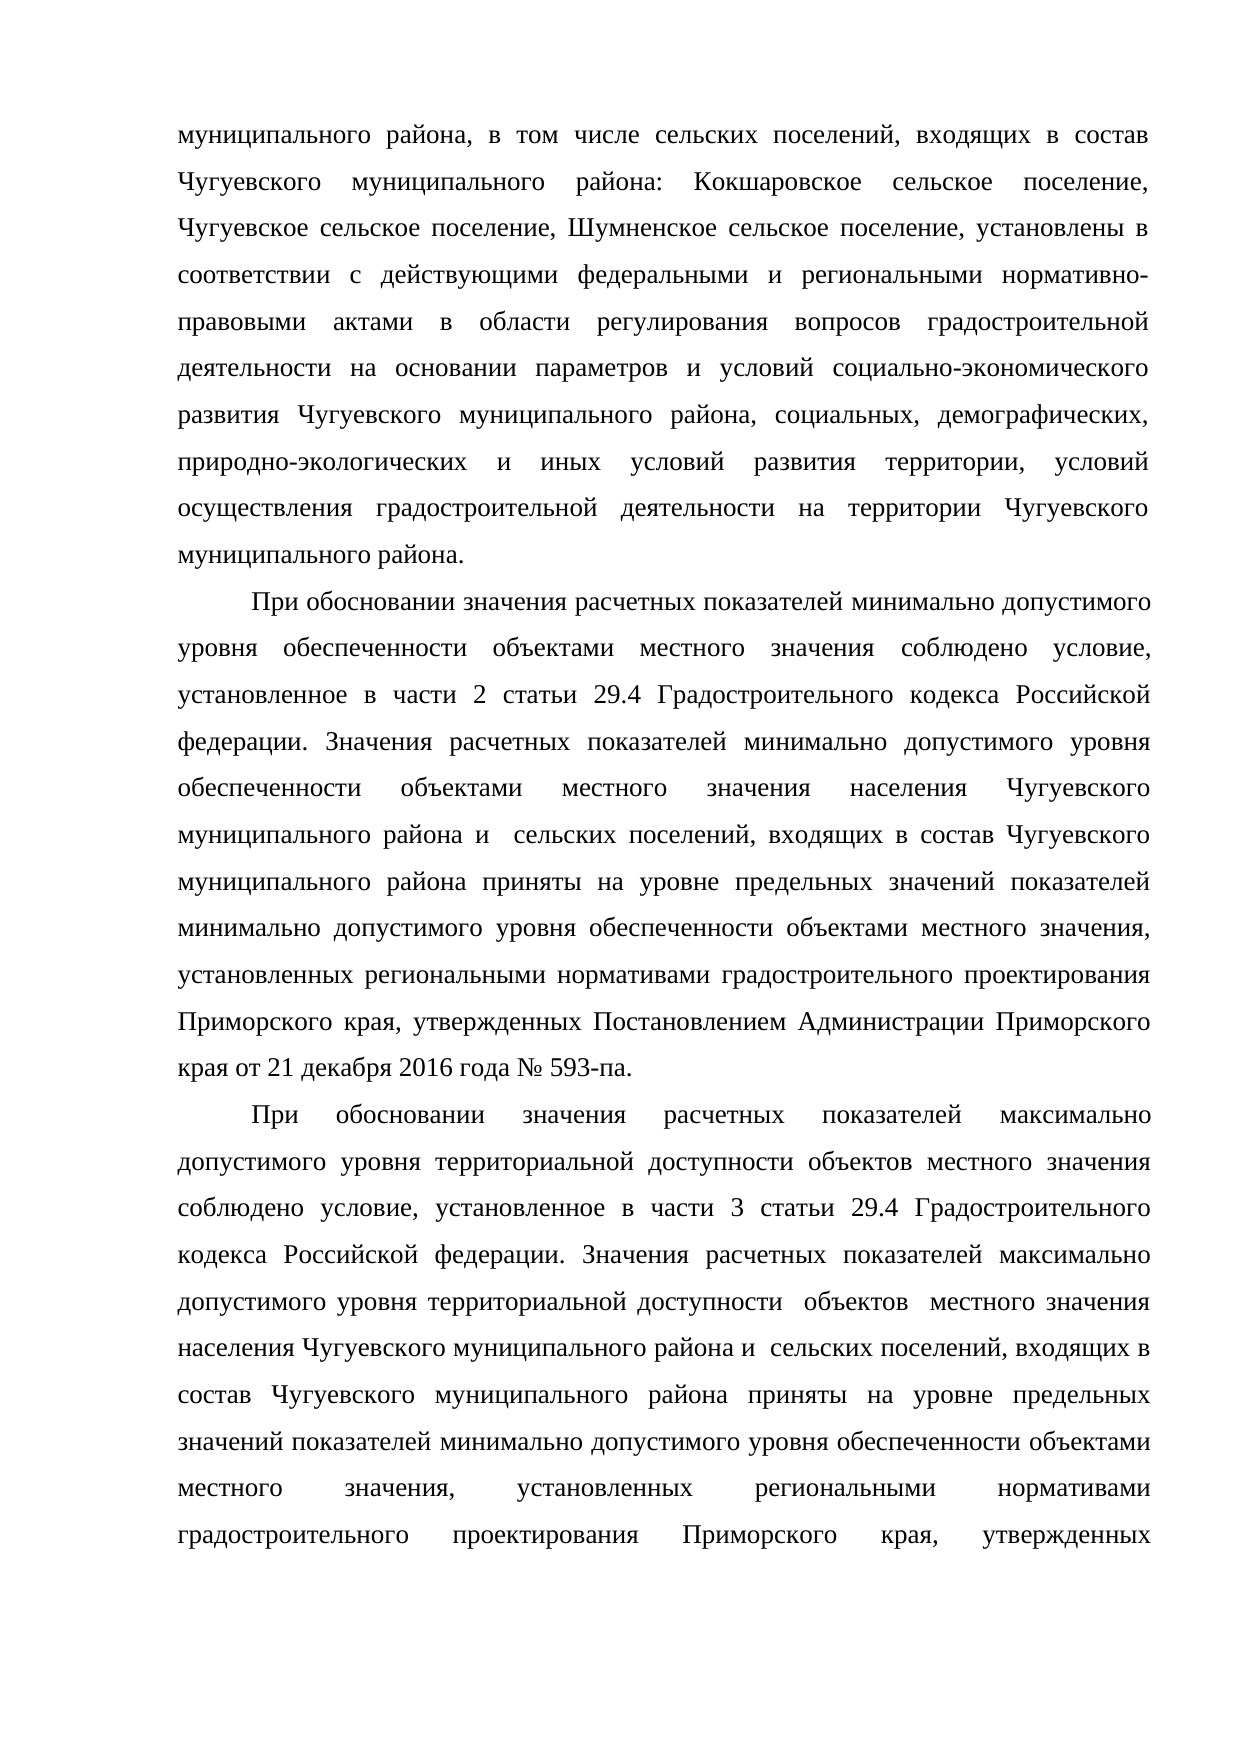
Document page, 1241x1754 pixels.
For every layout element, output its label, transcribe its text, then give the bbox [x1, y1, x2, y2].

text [177, 118, 1149, 569]
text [177, 1098, 1152, 1549]
text При обосновании значения расчетных показателей минимально допустимого уровня обеспеченности объектами местного значения соблюдено условие, установленное в части 2 статьи 29.4 Градостроительного кодекса Российской федерации. Значения расчетных показателей минимально допустимого уровня обеспеченности объектами местного значения населения Чугуевского муниципального района и сельских поселений, входящих в состав Чугуевского муниципального района приняты на уровне предельных значений показателей минимально допустимого уровня обеспеченности объектами местного значения, установленных региональными нормативами градостроительного проектирования Приморского края, утвержденных Постановлением Администрации Приморского края от 21 декабря 2016 года № 593-па. [177, 585, 1152, 1083]
